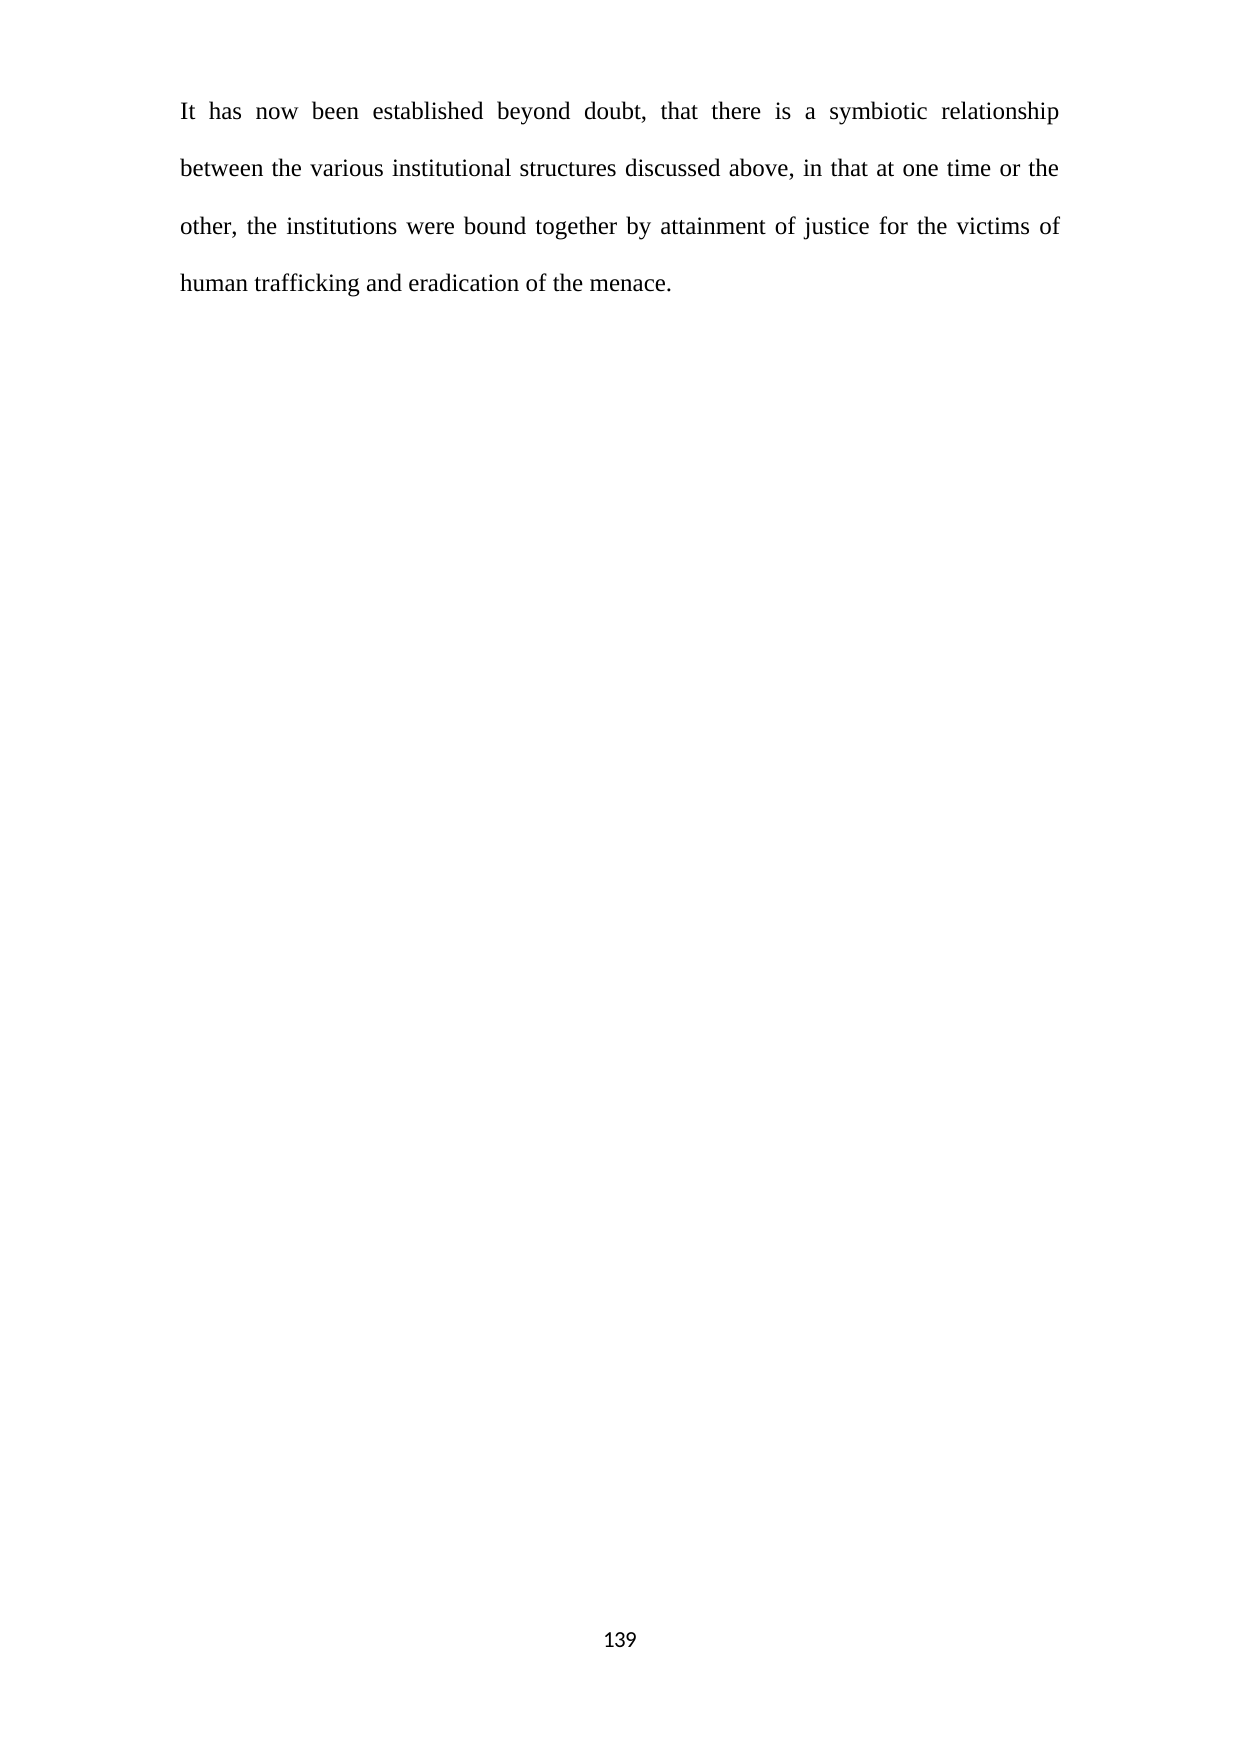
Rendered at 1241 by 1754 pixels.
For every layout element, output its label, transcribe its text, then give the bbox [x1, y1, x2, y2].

text It has now been established beyond doubt, that there is a symbiotic relationship between the various institutional structures discussed above, in that at one time or the other, the institutions were bound together by attainment of justice for the victims of human trafficking and eradication of the menace. [180, 96, 1061, 297]
